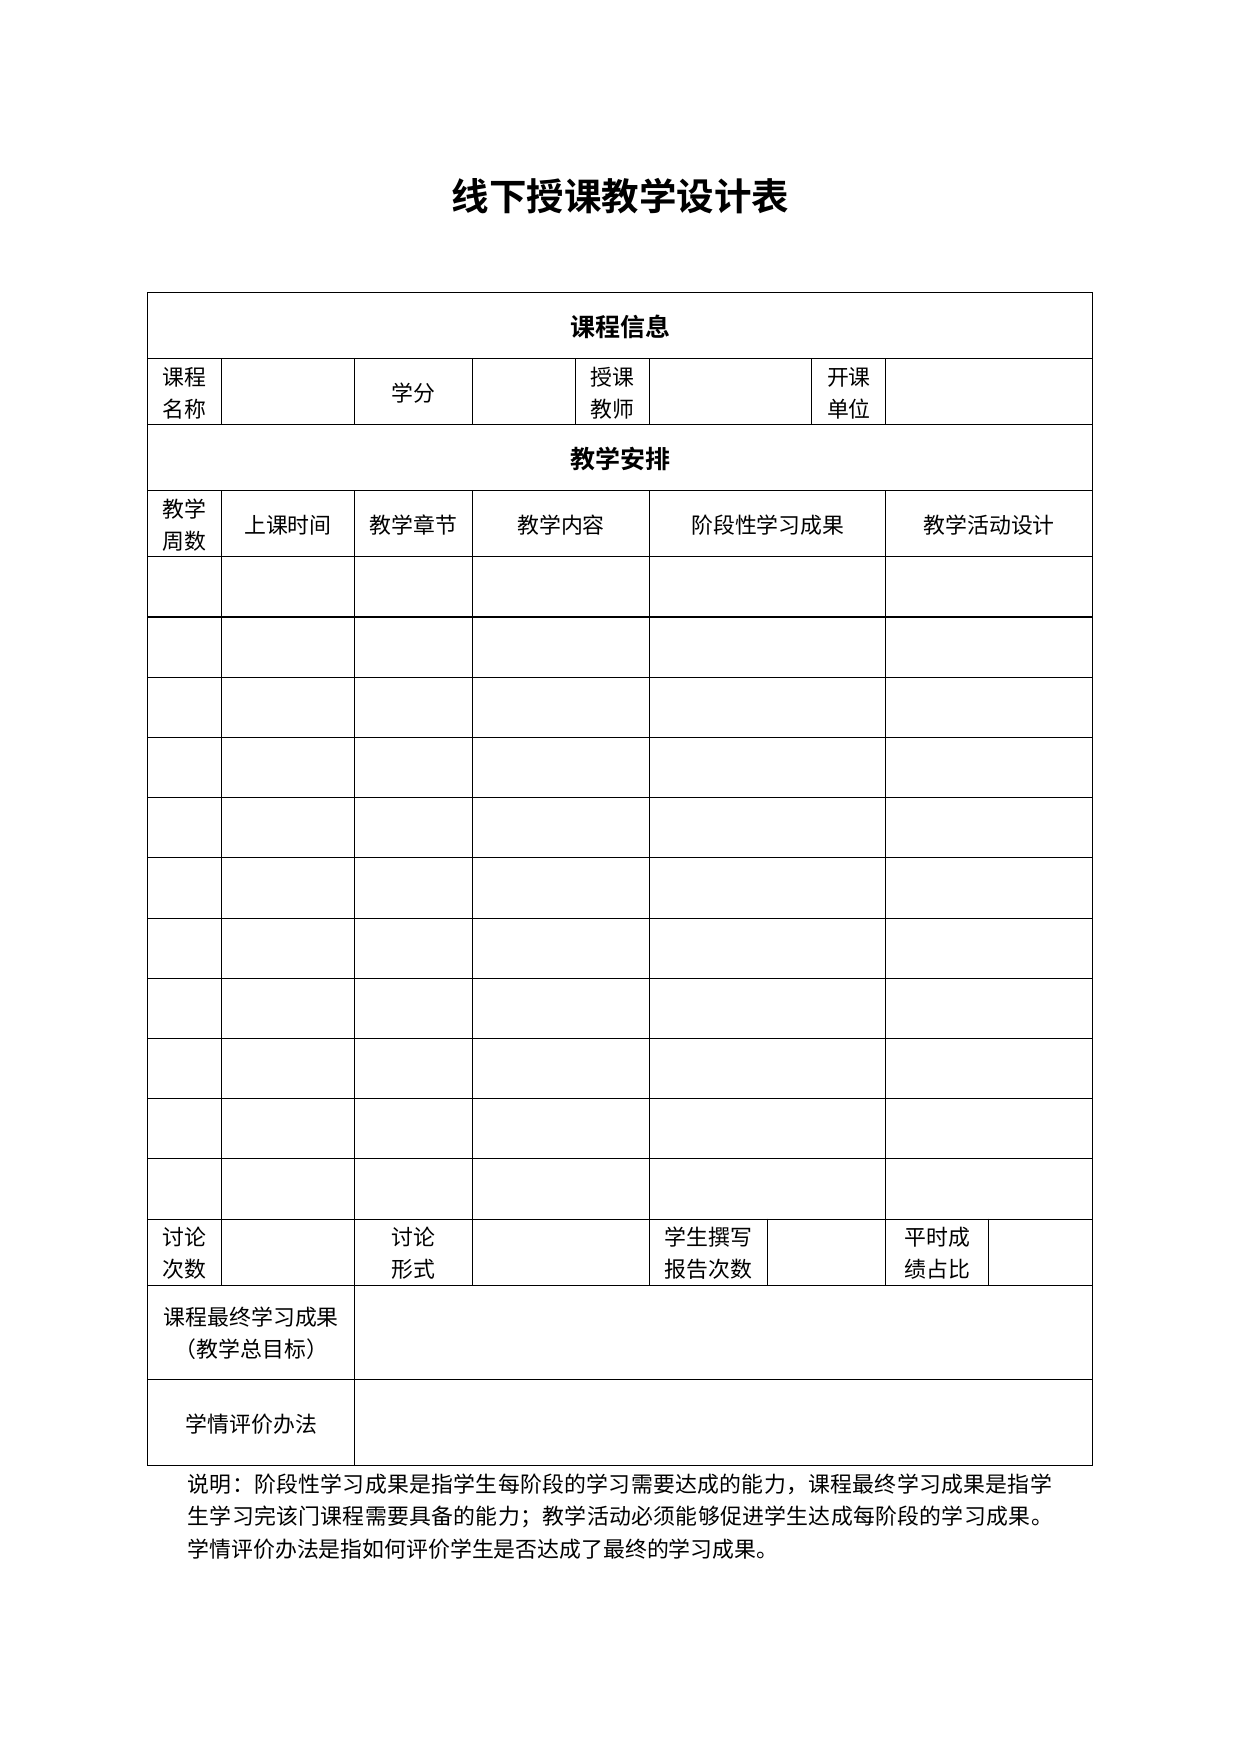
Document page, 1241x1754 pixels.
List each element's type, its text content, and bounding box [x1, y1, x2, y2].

table_cell [650, 557, 885, 616]
table_cell [473, 1159, 649, 1218]
table_cell [650, 1039, 885, 1098]
table_cell [886, 919, 1092, 978]
table_cell [222, 858, 354, 917]
text 线下授课教学设计表 [187, 162, 1053, 227]
table_cell [650, 359, 811, 424]
table_cell [650, 618, 885, 677]
table_cell [650, 798, 885, 857]
table_cell [355, 1159, 472, 1218]
table_cell [355, 557, 472, 616]
table_cell [148, 678, 221, 737]
table_cell [222, 678, 354, 737]
table_cell [473, 359, 575, 424]
table_cell [473, 979, 649, 1038]
table_cell [473, 738, 649, 797]
table_cell [989, 1220, 1092, 1284]
table_cell [355, 1039, 472, 1098]
table_cell [148, 919, 221, 978]
table_cell 平时成绩占比 [886, 1220, 988, 1284]
table_cell [886, 979, 1092, 1038]
table_cell [355, 919, 472, 978]
table_cell [222, 1220, 354, 1284]
table_cell [473, 1099, 649, 1158]
table_cell [768, 1220, 885, 1284]
table_cell [886, 1039, 1092, 1098]
table_cell [886, 858, 1092, 917]
table_cell 教学内容 [473, 491, 649, 556]
table_cell [148, 1099, 221, 1158]
table_cell [886, 557, 1092, 616]
table_cell [355, 858, 472, 917]
table_cell 教学活动设计 [886, 491, 1092, 556]
table_cell 教学章节 [355, 491, 472, 556]
table_cell [886, 798, 1092, 857]
table_cell 学分 [355, 359, 472, 424]
table_cell [473, 919, 649, 978]
table_cell 上课时间 [222, 491, 354, 556]
table_cell [355, 1286, 1092, 1378]
table_cell [355, 979, 472, 1038]
table_cell [148, 858, 221, 917]
table_cell [222, 618, 354, 677]
table_cell [473, 678, 649, 737]
table_cell 课程名称 [148, 359, 221, 424]
table_cell [222, 919, 354, 978]
table_cell [650, 678, 885, 737]
table_cell 教学周数 [148, 491, 221, 556]
table_cell [222, 1039, 354, 1098]
table_cell 讨论次数 [148, 1220, 221, 1284]
table_cell [886, 359, 1092, 424]
table_cell [650, 738, 885, 797]
table_cell [148, 798, 221, 857]
table_cell [148, 1039, 221, 1098]
table_cell [473, 557, 649, 616]
table_cell [473, 1039, 649, 1098]
text 说明：阶段性学习成果是指学生每阶段的学习需要达成的能力，课程最终学习成果是指学生学习完该门课程需要具备的能力；教学活动必须能够促进学生达成每阶段的学习成果。学情评价办法是指如何评价学生是否达成了最终的学习成果。 [187, 1466, 1053, 1564]
table_cell 学生撰写报告次数 [650, 1220, 767, 1284]
table_cell [473, 618, 649, 677]
table_cell [886, 678, 1092, 737]
table_cell [650, 979, 885, 1038]
table_cell [148, 979, 221, 1038]
table_cell 阶段性学习成果 [650, 491, 885, 556]
table_cell [355, 678, 472, 737]
table_cell [650, 1099, 885, 1158]
table_cell [222, 1099, 354, 1158]
table_cell [355, 618, 472, 677]
table_cell [222, 359, 354, 424]
table_cell [222, 798, 354, 857]
table_cell [886, 618, 1092, 677]
table_header 课程信息 [148, 293, 1092, 358]
table_cell [222, 979, 354, 1038]
table_cell 学情评价办法 [148, 1380, 354, 1465]
table_cell 开课单位 [812, 359, 885, 424]
table_cell [148, 557, 221, 616]
table_cell [886, 1159, 1092, 1218]
table_cell [473, 858, 649, 917]
table_cell [222, 557, 354, 616]
table_cell [355, 1380, 1092, 1465]
table_cell [473, 1220, 649, 1284]
table_cell 讨论 形式 [355, 1220, 472, 1284]
table_cell [650, 858, 885, 917]
table_cell [222, 738, 354, 797]
table_cell [650, 1159, 885, 1218]
table_cell 授课教师 [576, 359, 649, 424]
table_cell [650, 919, 885, 978]
table_cell [355, 1099, 472, 1158]
table_cell [148, 738, 221, 797]
table_cell [148, 618, 221, 677]
table_cell 课程最终学习成果（教学总目标） [148, 1286, 354, 1378]
table_cell [355, 798, 472, 857]
table_cell [473, 798, 649, 857]
table_cell [148, 1159, 221, 1218]
table_cell 教学安排 [148, 425, 1092, 490]
table_cell [355, 738, 472, 797]
table_cell [222, 1159, 354, 1218]
table_cell [886, 738, 1092, 797]
table_cell [886, 1099, 1092, 1158]
